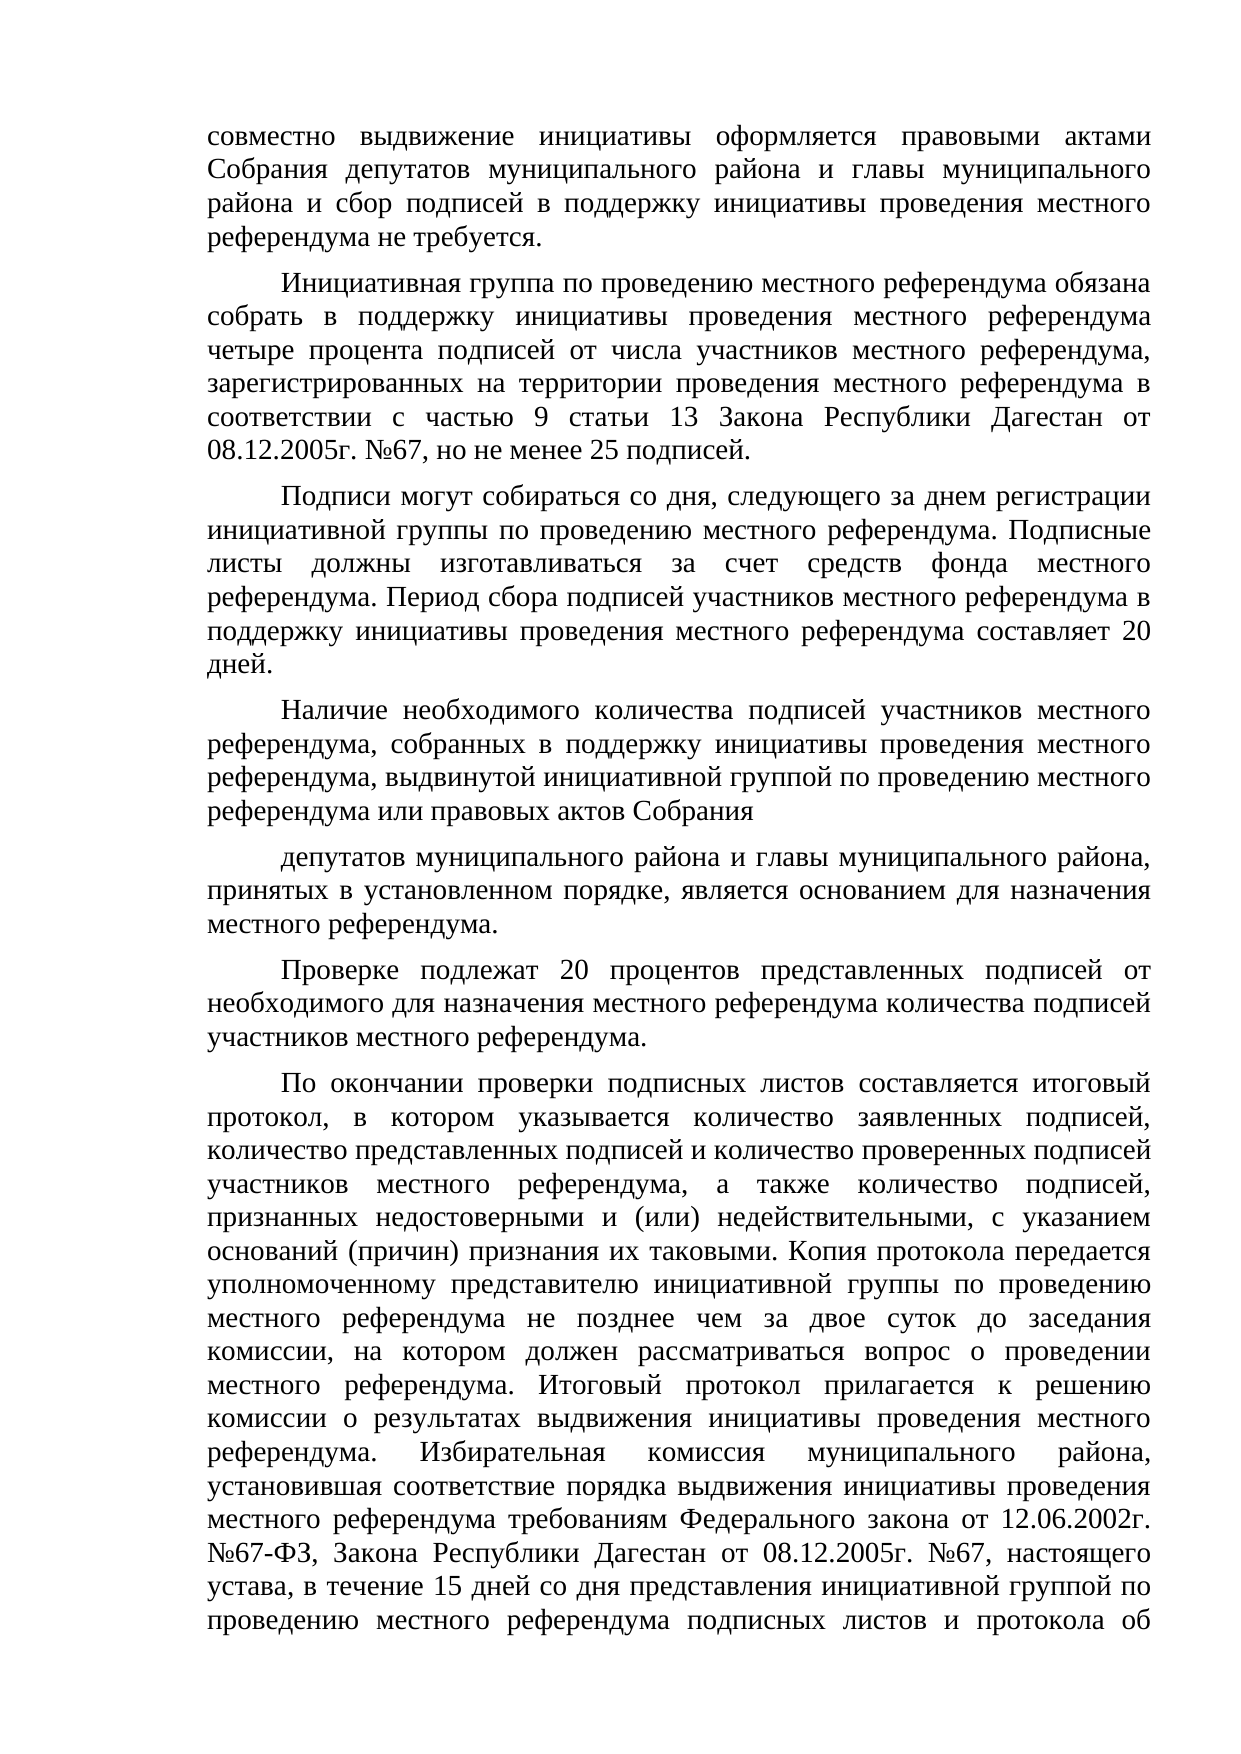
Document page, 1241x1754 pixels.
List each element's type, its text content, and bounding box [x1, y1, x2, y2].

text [207, 1065, 1152, 1635]
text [207, 118, 1152, 252]
text Инициативная группа по проведению местного референдума обязана собрать в поддержку инициативы проведения местного референдума четыре процента подписей от числа участников местного референдума, зарегистрированных на территории проведения местного референдума в соответствии с частью 9 статьи 13 Закона Республики Дагестан от 08.12.2005г. №67, но не менее 25 подписей. [207, 265, 1152, 466]
text Подписи могут собираться со дня, следующего за днем регистрации инициативной группы по проведению местного референдума. Подписные листы должны изготавливаться за счет средств фонда местного референдума. Период сбора подписей участников местного референдума в поддержку инициативы проведения местного референдума составляет 20 дней. [207, 478, 1152, 680]
text Наличие необходимого количества подписей участников местного референдума, собранных в поддержку инициативы проведения местного референдума, выдвинутой инициативной группой по проведению местного референдума или правовых актов Собрания [207, 692, 1152, 826]
text Проверке подлежат 20 процентов представленных подписей от необходимого для назначения местного референдума количества подписей участников местного референдума. [207, 952, 1152, 1053]
text депутатов муниципального района и главы муниципального района, принятых в установленном порядке, является основанием для назначения местного референдума. [207, 839, 1152, 939]
